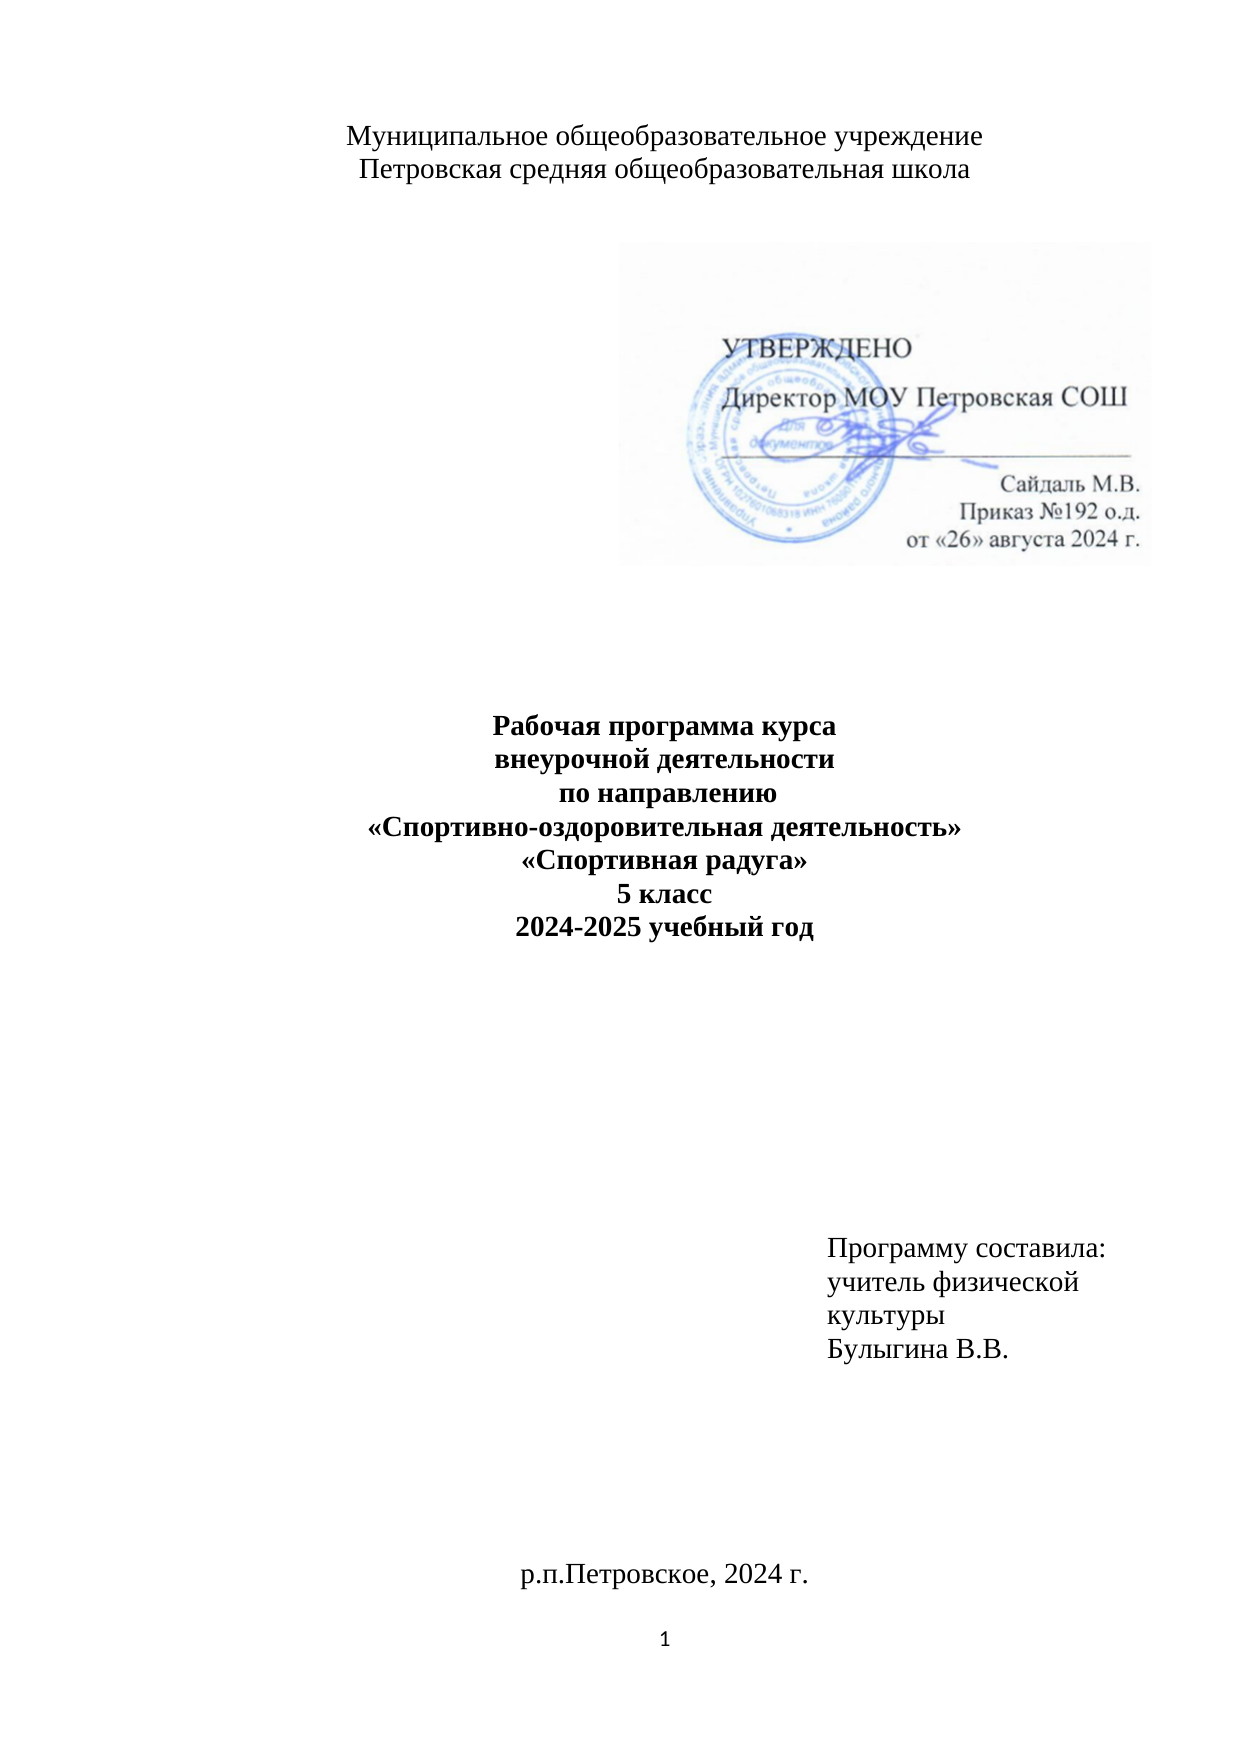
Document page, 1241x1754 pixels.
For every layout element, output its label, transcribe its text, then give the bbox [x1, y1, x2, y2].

text внеурочной деятельности [177, 742, 1152, 775]
text «Спортивная радуга» [177, 842, 1152, 876]
text «Спортивно-оздоровительная деятельность» [177, 809, 1152, 842]
picture [618, 242, 1152, 566]
text Программу составила: [827, 1230, 1152, 1264]
text Муниципальное общеобразовательное учреждение [177, 118, 1152, 152]
text по направлению [177, 775, 1152, 809]
text Булыгина В.В. [827, 1331, 1152, 1364]
text 5 класс [177, 876, 1152, 909]
text 2024-2025 учебный год [177, 909, 1152, 943]
text Рабочая программа курса [177, 708, 1152, 742]
text р.п.Петровское, 2024 г. [177, 1556, 1152, 1590]
text Петровская средняя общеобразовательная школа [177, 152, 1152, 185]
text учитель физической культуры [827, 1264, 1152, 1331]
